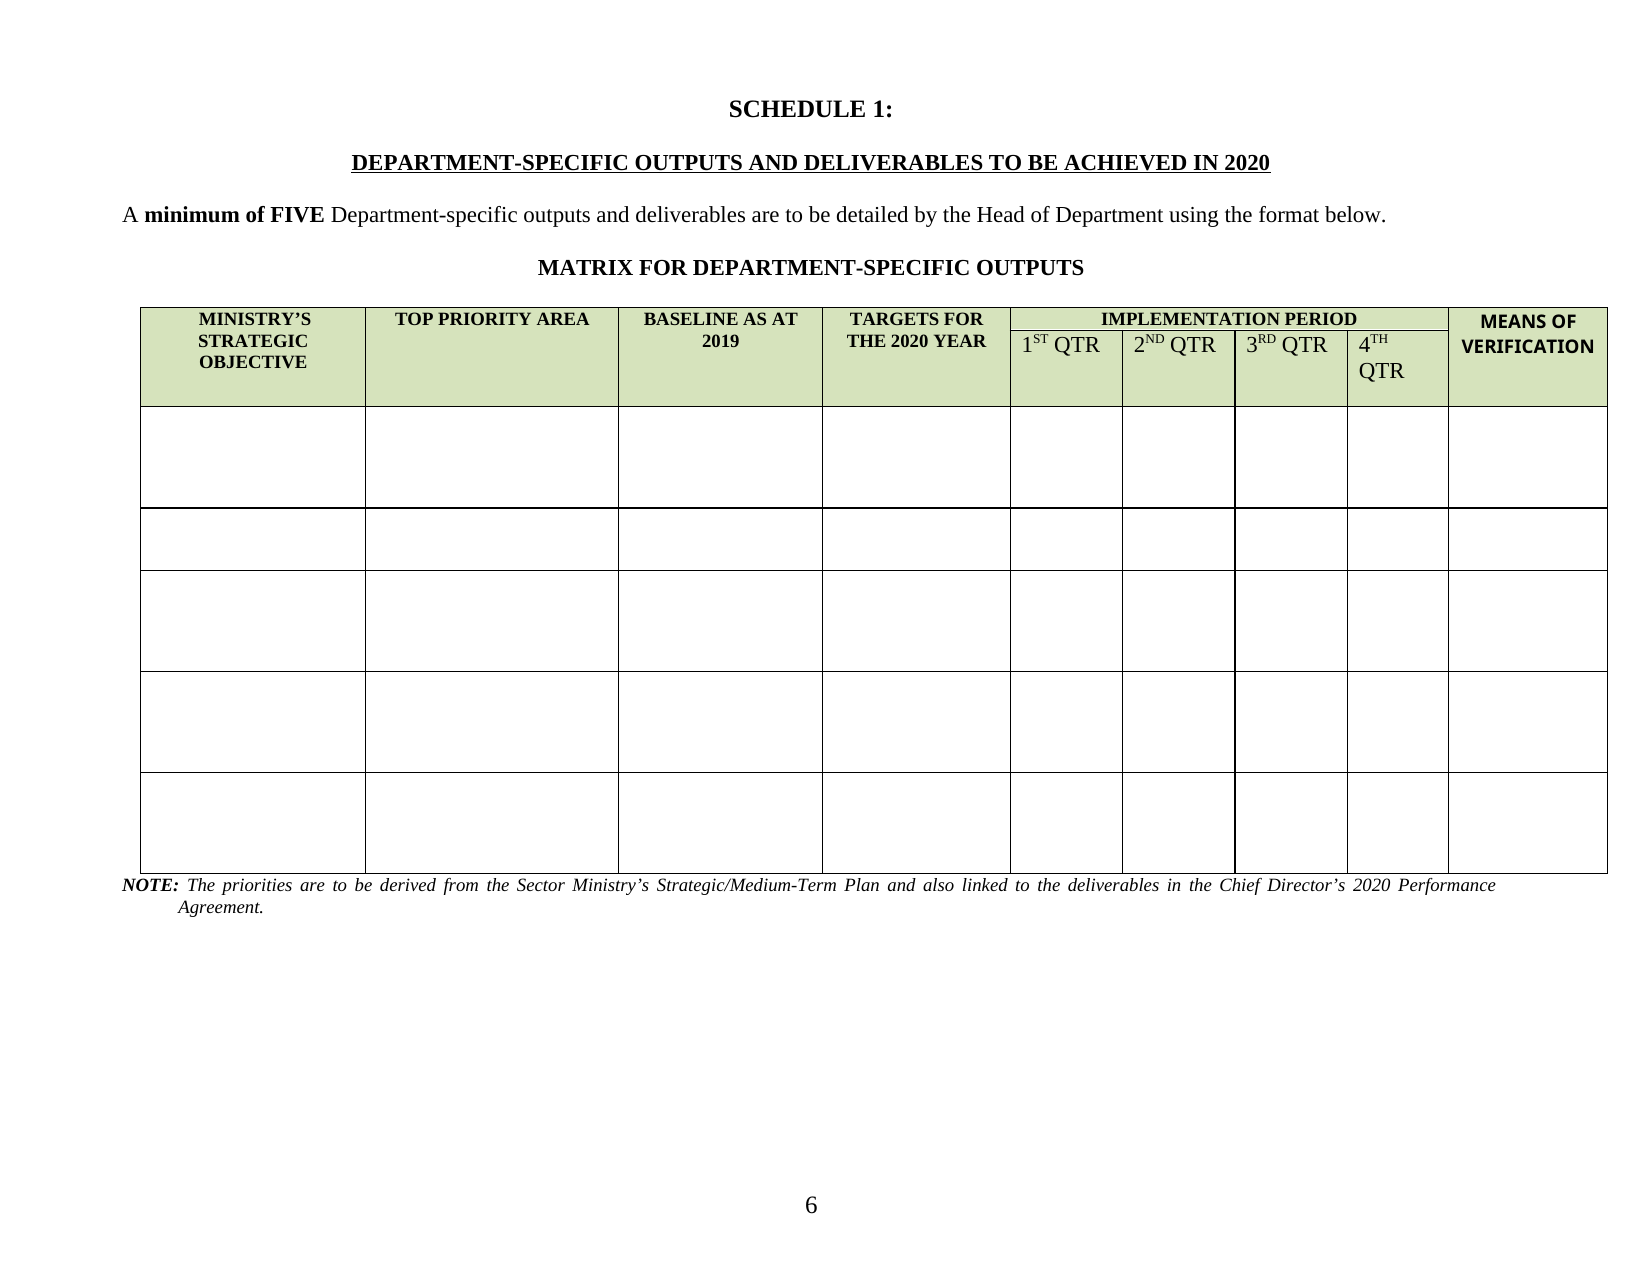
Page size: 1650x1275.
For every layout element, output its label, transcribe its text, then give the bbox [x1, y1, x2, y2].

table_cell [141, 509, 365, 570]
table_cell [1236, 571, 1347, 671]
table_cell [1011, 672, 1122, 772]
table_cell [366, 509, 618, 570]
table_cell [1123, 407, 1234, 507]
table_header TOP PRIORITY AREA [366, 308, 618, 406]
table_cell [1011, 773, 1122, 873]
table_cell [619, 407, 822, 507]
table_cell [619, 509, 822, 570]
table_cell [823, 571, 1010, 671]
table_cell [823, 672, 1010, 772]
table_cell [1123, 672, 1234, 772]
table_cell [1236, 672, 1347, 772]
table_cell [366, 571, 618, 671]
table_cell [366, 407, 618, 507]
table_header TARGETS FOR THE 2020 YEAR [823, 308, 1010, 406]
table_cell [1449, 672, 1607, 772]
text A minimum of FIVE Department-specific outputs and deliverables are to be detailed by the Head of Department using the format below. [122, 202, 1500, 228]
table_cell [619, 672, 822, 772]
table_cell [141, 773, 365, 873]
table_cell [823, 509, 1010, 570]
table_cell [141, 571, 365, 671]
table_cell 2ND QTR [1123, 331, 1234, 406]
subtitle SCHEDULE 1: [122, 94, 1500, 122]
text MATRIX FOR DEPARTMENT-SPECIFIC OUTPUTS [122, 254, 1500, 281]
table_cell [1236, 407, 1347, 507]
table_cell 3RD QTR [1236, 331, 1347, 406]
table_cell [1348, 509, 1448, 570]
table_cell [1123, 571, 1234, 671]
table_cell [1236, 773, 1347, 873]
table_cell 4TH QTR [1348, 331, 1448, 406]
table_cell [1449, 407, 1607, 507]
table_cell [1348, 407, 1448, 507]
table_cell [1449, 571, 1607, 671]
table_cell [1348, 672, 1448, 772]
text DEPARTMENT-SPECIFIC OUTPUTS AND DELIVERABLES TO BE ACHIEVED IN 2020 [122, 149, 1500, 175]
table_header MINISTRY’S STRATEGIC OBJECTIVE [141, 308, 365, 406]
table_cell [823, 773, 1010, 873]
table_cell [1348, 773, 1448, 873]
table_cell 1ST QTR [1011, 331, 1122, 406]
table_cell [366, 773, 618, 873]
table_cell [1123, 773, 1234, 873]
table_cell [141, 672, 365, 772]
table_cell [366, 672, 618, 772]
table_cell [619, 571, 822, 671]
table_cell [1011, 407, 1122, 507]
table_header IMPLEMENTATION PERIOD [1011, 308, 1448, 329]
table_cell [1449, 773, 1607, 873]
table_header BASELINE AS AT 2019 [619, 308, 822, 406]
table_cell [1011, 571, 1122, 671]
text NOTE: The priorities are to be derived from the Sector Ministry’s Strategic/Medium-Term Plan and also linked to the deliverables in the Chief Director’s 2020 Performance Agreement. [122, 874, 1500, 917]
table_cell [1011, 509, 1122, 570]
table_cell [1123, 509, 1234, 570]
table_cell [1236, 509, 1347, 570]
table_cell [619, 773, 822, 873]
table_cell [1449, 509, 1607, 570]
table_cell [823, 407, 1010, 507]
table_header MEANS OF VERIFICATION [1449, 308, 1607, 406]
table_cell [1348, 571, 1448, 671]
table_cell [141, 407, 365, 507]
